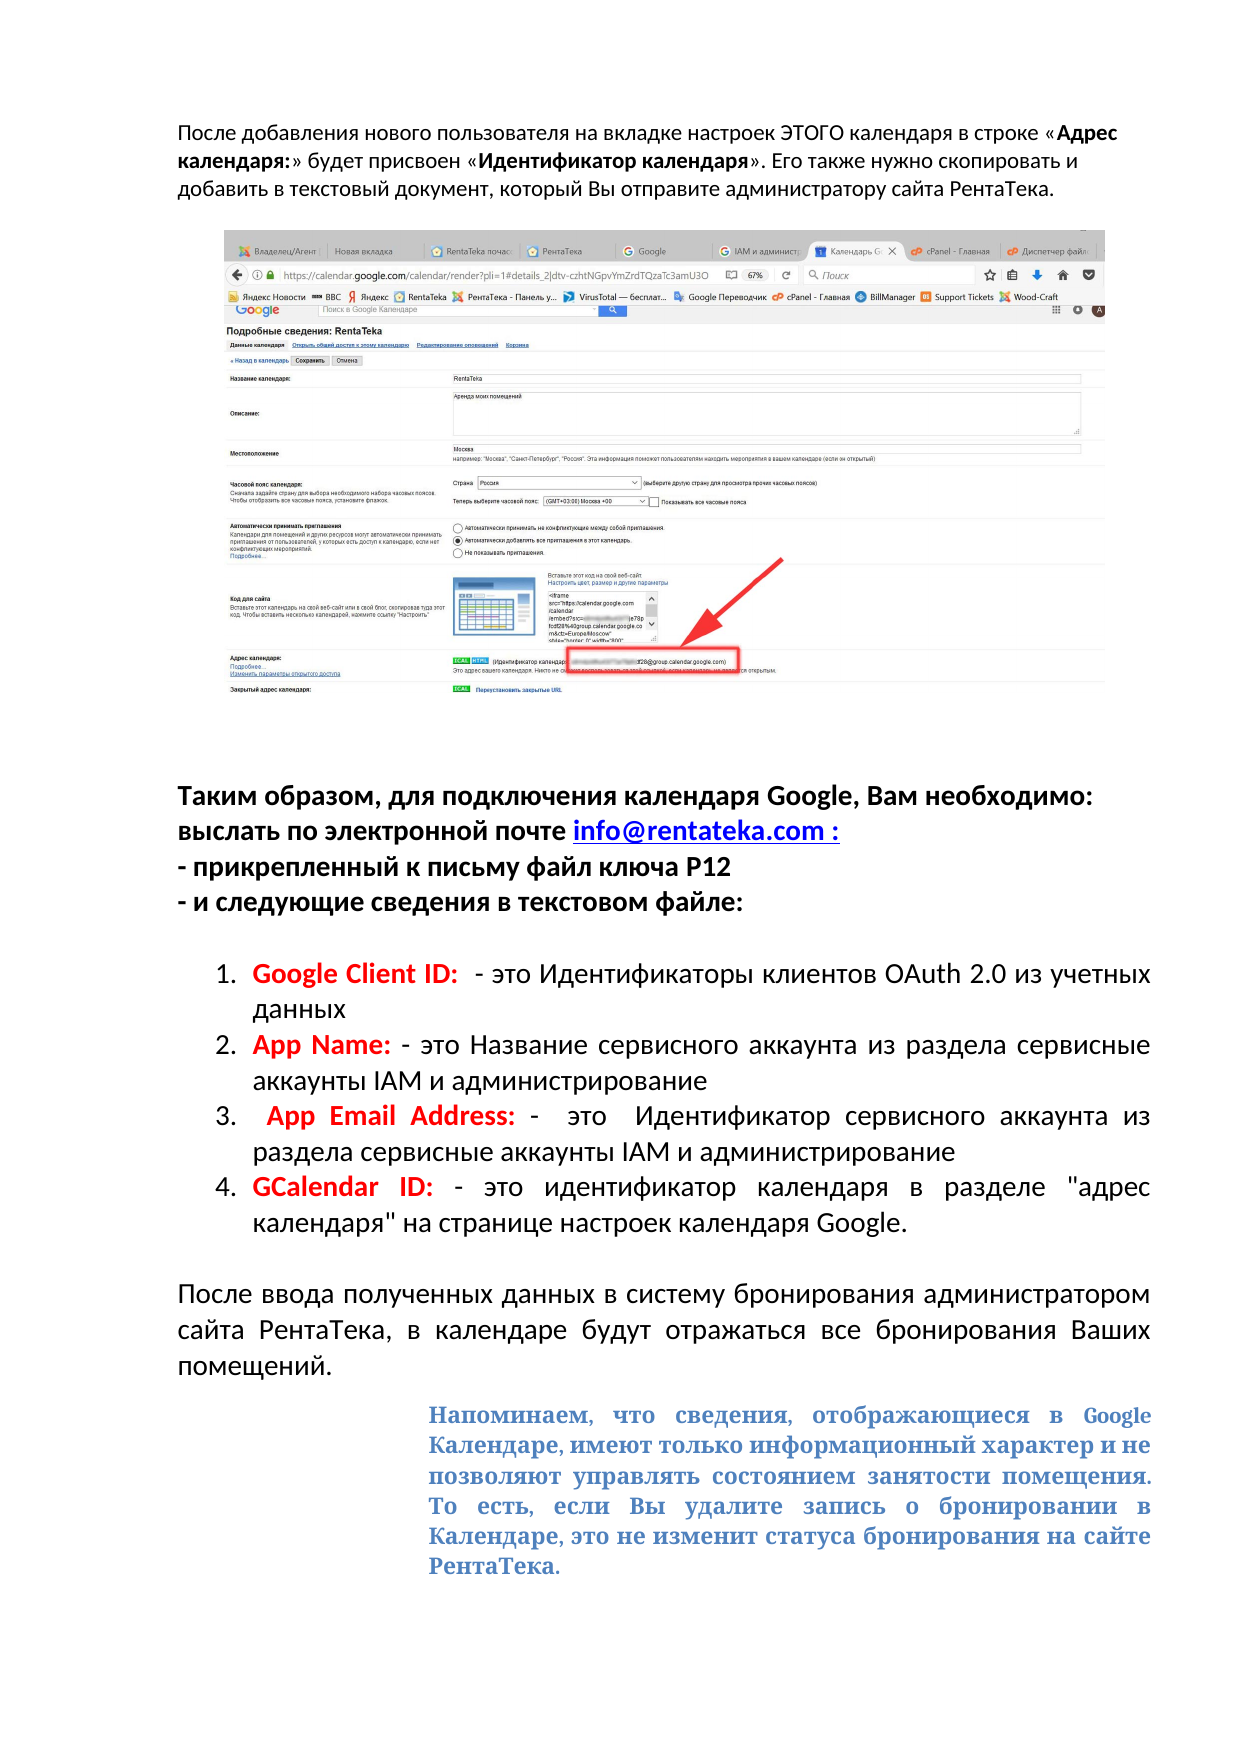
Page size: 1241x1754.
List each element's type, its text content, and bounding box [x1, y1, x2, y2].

text После добавления нового пользователя на вкладке настроек ЭТОГО календаря в строке «Адрес календаря:» будет присвоен «Идентификатор календаря». Его также нужно скопировать и добавить в текстовый документ, который Вы отправите администратору сайта РентаТека. [177, 118, 1152, 202]
text - прикрепленный к письму файл ключа P12 [177, 848, 1152, 883]
text После ввода полученных данных в систему бронирования администратором сайта РентаТека, в календаре будут отражаться все бронирования Ваших помещений. [177, 1275, 1152, 1382]
subtitle Напоминаем, что сведения, отображающиеся в Google Календаре, имеют только информационный характер и не позволяют управлять состоянием занятости помещения. То есть, если Вы удалите запись о бронировании в Календаре, это не изменит статуса бронирования на сайте РентаТека. [428, 1403, 1152, 1581]
text Таким образом, для подключения календаря Google, Вам необходимо: [177, 777, 1152, 812]
list App Name: - это Название сервисного аккаунта из раздела сервисные аккаунты IAM и администрирование [215, 1026, 1152, 1097]
list App Email Address: - это Идентификатор сервисного аккаунта из раздела сервисные аккаунты IAM и администрирование [215, 1097, 1152, 1168]
list GCalendar ID: - это идентификатор календаря в разделе "адрес календаря" на странице настроек календаря Google. [215, 1168, 1152, 1240]
list Google Client ID: - это Идентификаторы клиентов OAuth 2.0 из учетных данных [215, 955, 1152, 1026]
text - и следующие сведения в текстовом файле: [177, 883, 1152, 919]
picture [224, 230, 1105, 693]
text выслать по электронной почте info@rentateka.com : [177, 812, 1152, 848]
